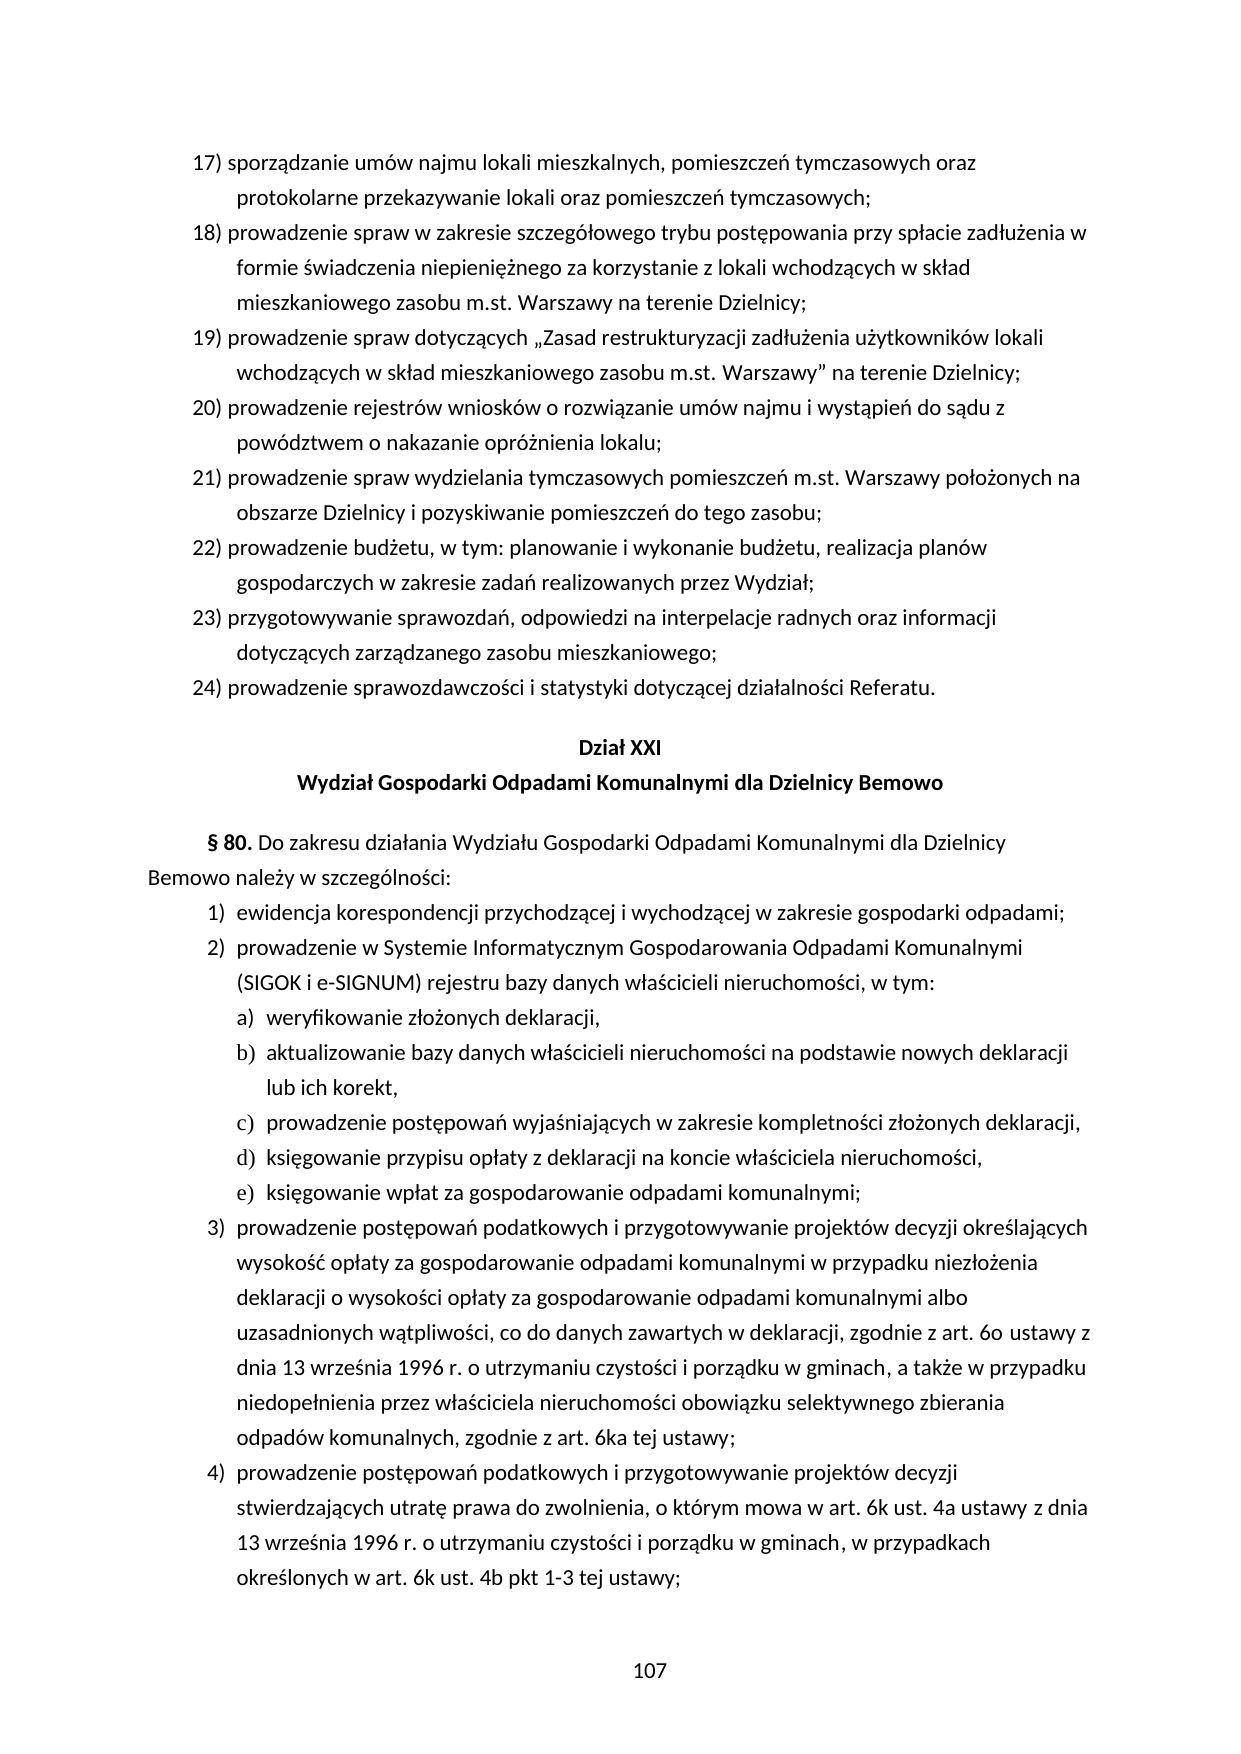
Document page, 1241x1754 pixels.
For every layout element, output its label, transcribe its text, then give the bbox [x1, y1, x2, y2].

text § 80. Do zakresu działania Wydziału Gospodarki Odpadami Komunalnymi dla Dzielnicy Bemowo należy w szczególności: [148, 828, 1092, 891]
text Dział XXI [148, 733, 1092, 761]
list prowadzenie sprawozdawczości i statystyki dotyczącej działalności Referatu. [192, 673, 1092, 701]
list przygotowywanie sprawozdań, odpowiedzi na interpelacje radnych oraz informacji dotyczących zarządzanego zasobu mieszkaniowego; [192, 603, 1092, 666]
list prowadzenie postępowań podatkowych i przygotowywanie projektów decyzji stwierdzających utratę prawa do zwolnienia, o którym mowa w art. 6k ust. 4a ustawy z dnia 13 września 1996 r. o utrzymaniu czystości i porządku w gminach, w przypadkach określonych w art. 6k ust. 4b pkt 1-3 tej ustawy; [207, 1458, 1092, 1591]
list ewidencja korespondencji przychodzącej i wychodzącej w zakresie gospodarki odpadami; [207, 898, 1092, 926]
list prowadzenie spraw wydzielania tymczasowych pomieszczeń m.st. Warszawy położonych na obszarze Dzielnicy i pozyskiwanie pomieszczeń do tego zasobu; [192, 463, 1092, 526]
list księgowanie wpłat za gospodarowanie odpadami komunalnymi; [236, 1178, 1092, 1206]
list weryfikowanie złożonych deklaracji, [236, 1003, 1092, 1031]
list prowadzenie postępowań podatkowych i przygotowywanie projektów decyzji określających wysokość opłaty za gospodarowanie odpadami komunalnymi w przypadku niezłożenia deklaracji o wysokości opłaty za gospodarowanie odpadami komunalnymi albo uzasadnionych wątpliwości, co do danych zawartych w deklaracji, zgodnie z art. 6o ustawy z dnia 13 września 1996 r. o utrzymaniu czystości i porządku w gminach, a także w przypadku niedopełnienia przez właściciela nieruchomości obowiązku selektywnego zbierania odpadów komunalnych, zgodnie z art. 6ka tej ustawy; [207, 1213, 1092, 1451]
list prowadzenie spraw w zakresie szczegółowego trybu postępowania przy spłacie zadłużenia w formie świadczenia niepieniężnego za korzystanie z lokali wchodzących w skład mieszkaniowego zasobu m.st. Warszawy na terenie Dzielnicy; [192, 218, 1092, 316]
list sporządzanie umów najmu lokali mieszkalnych, pomieszczeń tymczasowych oraz protokolarne przekazywanie lokali oraz pomieszczeń tymczasowych; [192, 148, 1092, 211]
list prowadzenie spraw dotyczących „Zasad restrukturyzacji zadłużenia użytkowników lokali wchodzących w skład mieszkaniowego zasobu m.st. Warszawy” na terenie Dzielnicy; [192, 323, 1092, 386]
list prowadzenie w Systemie Informatycznym Gospodarowania Odpadami Komunalnymi (SIGOK i e-SIGNUM) rejestru bazy danych właścicieli nieruchomości, w tym: [207, 933, 1092, 996]
list prowadzenie rejestrów wniosków o rozwiązanie umów najmu i wystąpień do sądu z powództwem o nakazanie opróżnienia lokalu; [192, 393, 1092, 456]
list księgowanie przypisu opłaty z deklaracji na koncie właściciela nieruchomości, [236, 1143, 1092, 1171]
list aktualizowanie bazy danych właścicieli nieruchomości na podstawie nowych deklaracji lub ich korekt, [236, 1038, 1092, 1101]
text Wydział Gospodarki Odpadami Komunalnymi dla Dzielnicy Bemowo [148, 768, 1092, 796]
list prowadzenie budżetu, w tym: planowanie i wykonanie budżetu, realizacja planów gospodarczych w zakresie zadań realizowanych przez Wydział; [192, 533, 1092, 596]
list prowadzenie postępowań wyjaśniających w zakresie kompletności złożonych deklaracji, [236, 1108, 1092, 1136]
